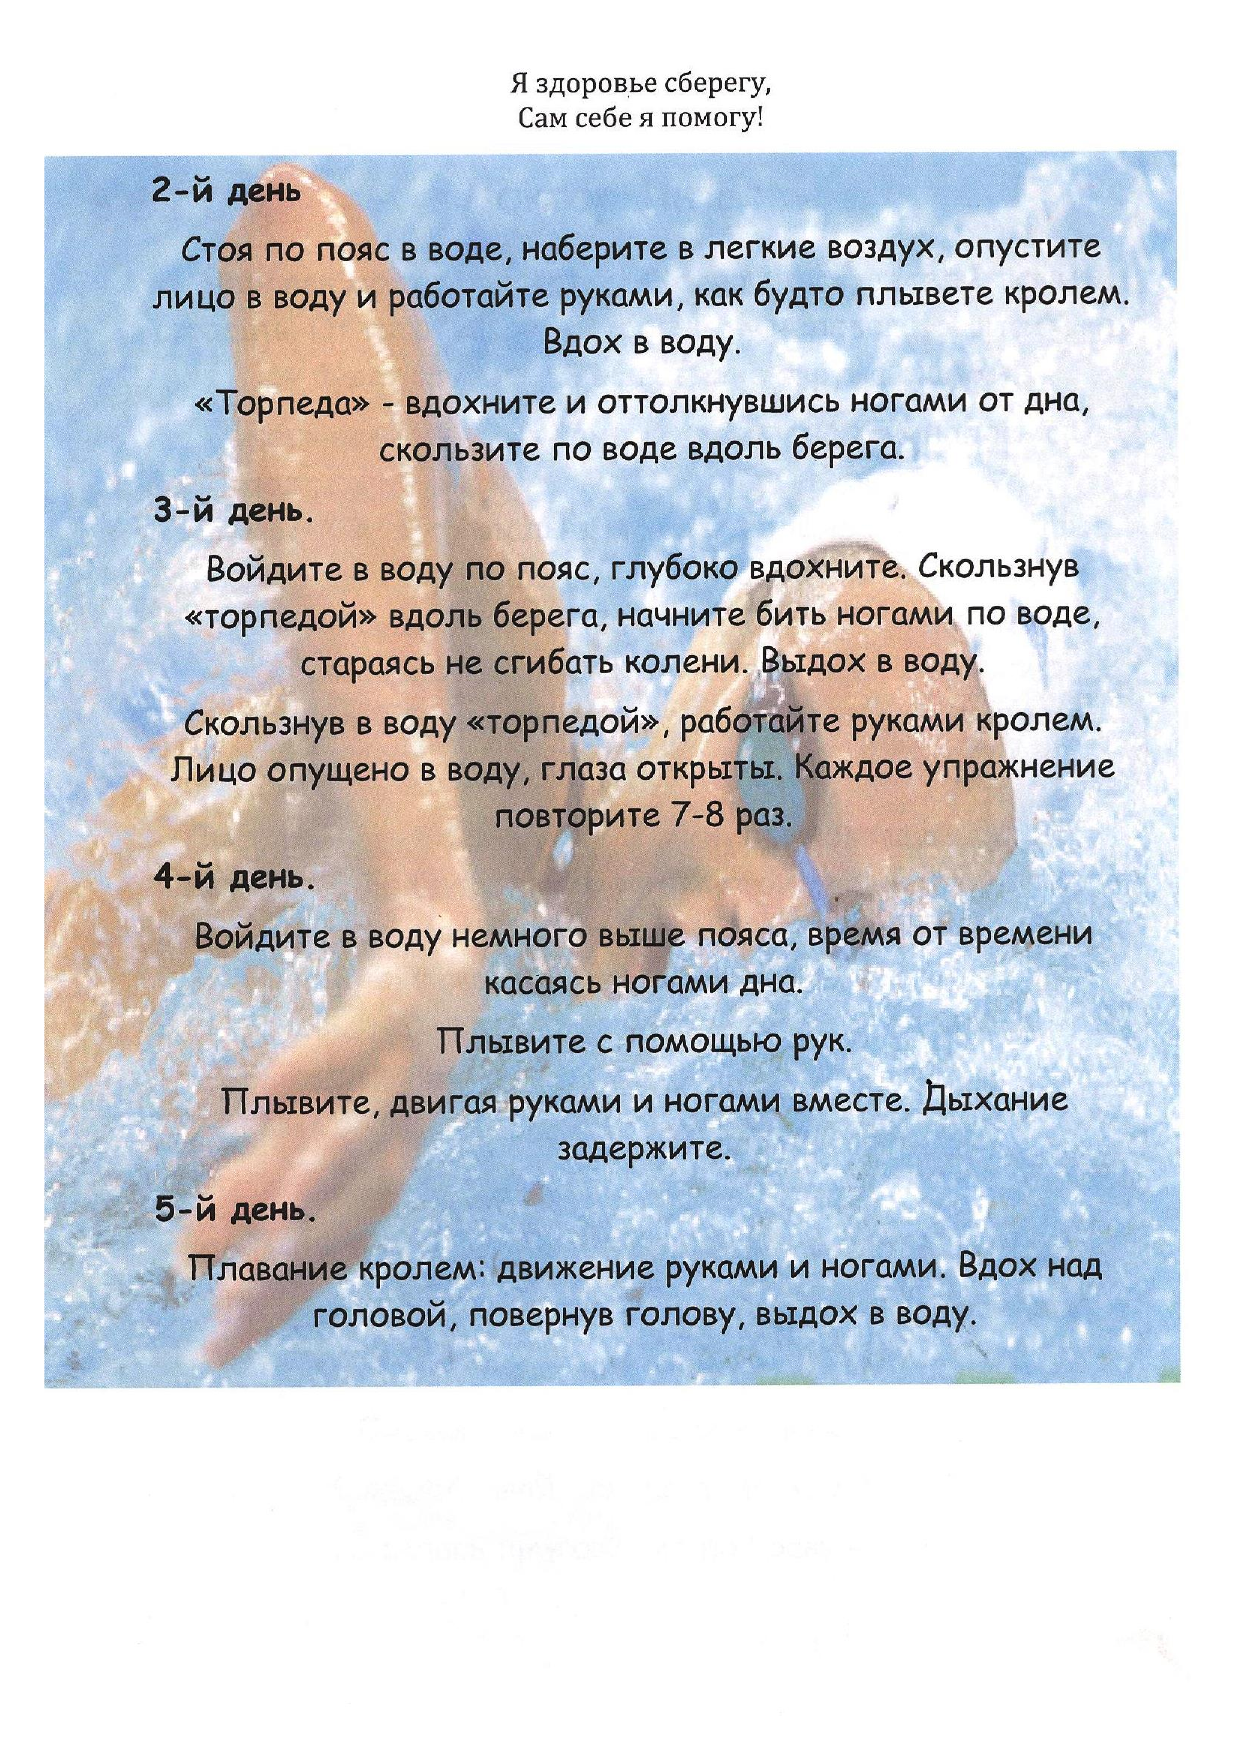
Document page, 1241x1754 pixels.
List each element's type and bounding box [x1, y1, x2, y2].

picture [44, 44, 1197, 1716]
